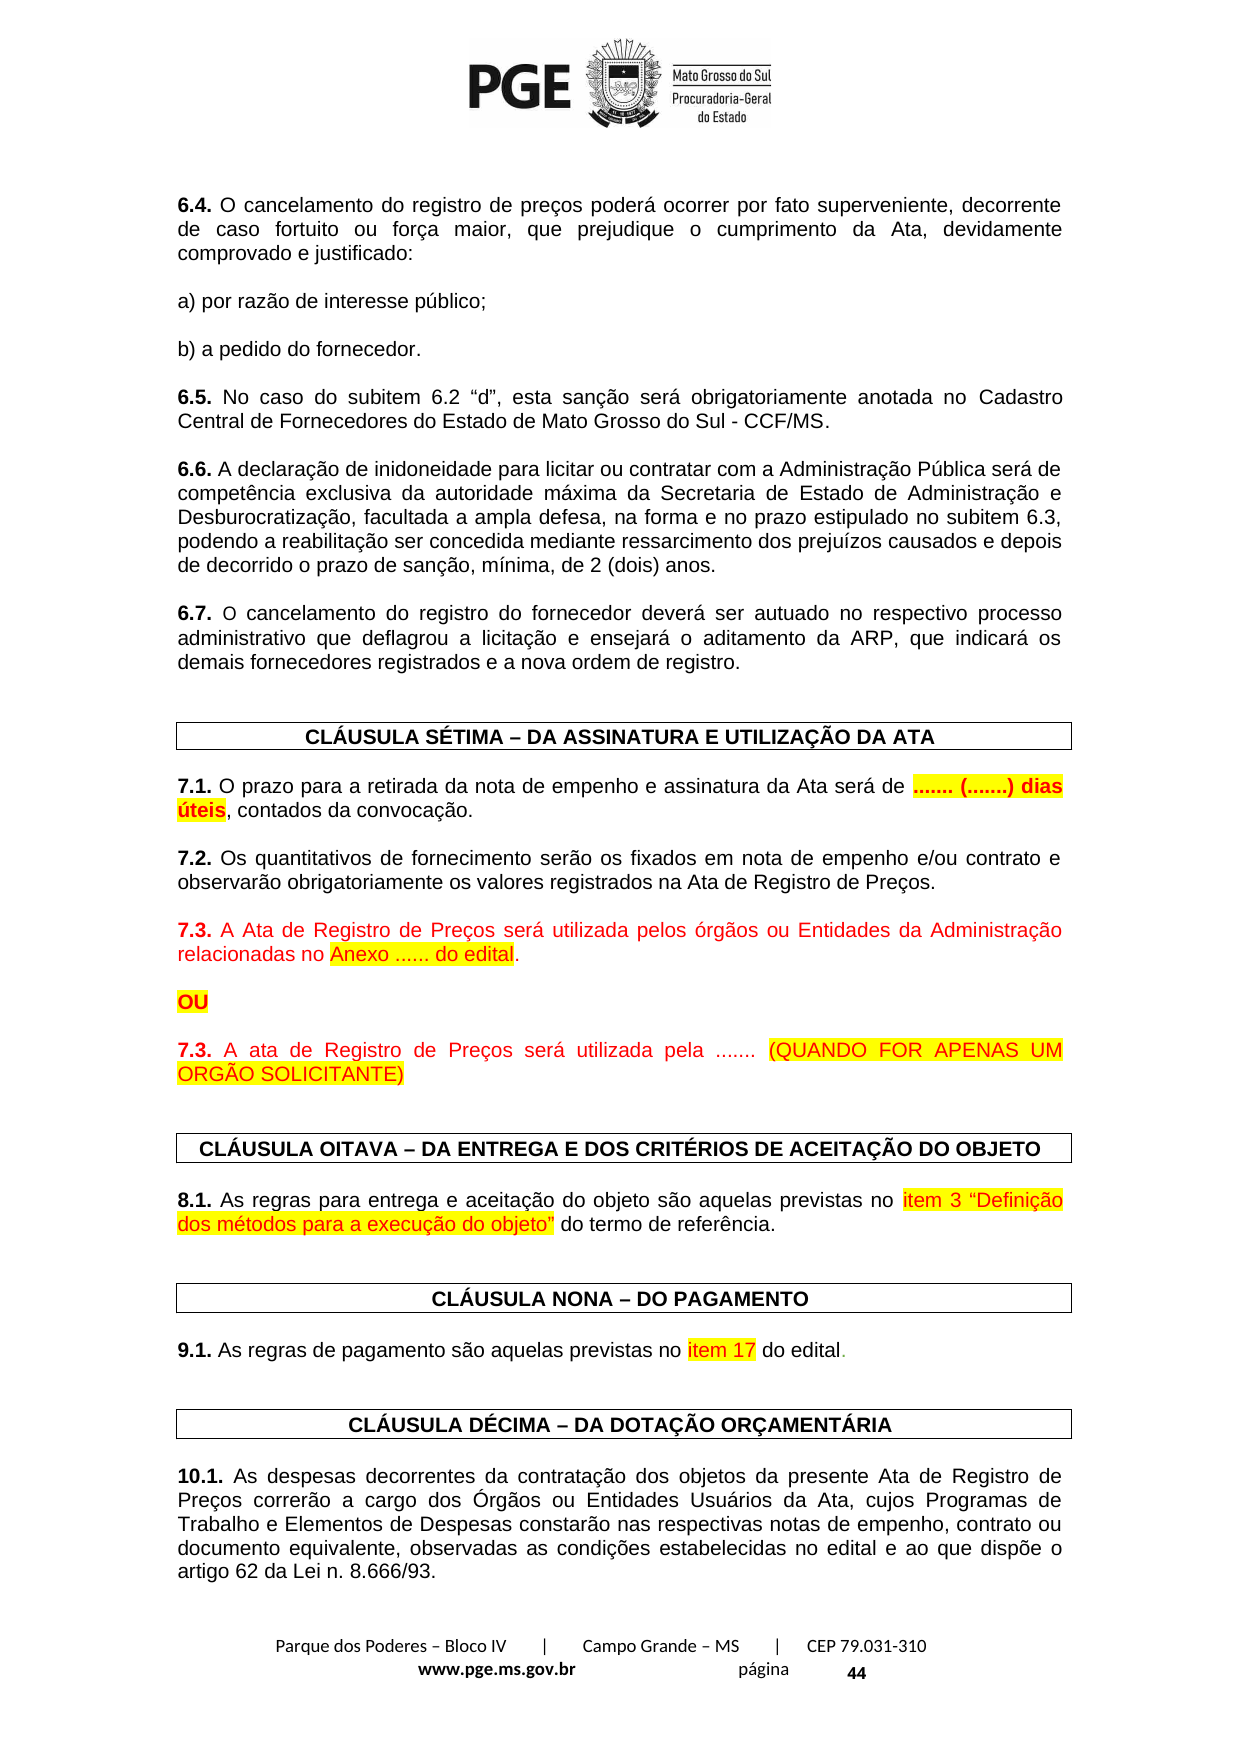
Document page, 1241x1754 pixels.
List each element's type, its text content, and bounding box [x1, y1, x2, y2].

text 7.3. A ata de Registro de Preços será utilizada pela ....... (QUANDO FOR APENAS UM ORGÃO SOLICITANTE) [177, 1037, 1063, 1085]
text 9.1. As regras de pagamento são aquelas previstas no item 17 do edital. [177, 1337, 1063, 1361]
text 7.3. A Ata de Registro de Preços será utilizada pelos órgãos ou Entidades da Administração relacionadas no Anexo ...... do edital. [177, 918, 1063, 966]
text CLÁUSULA OITAVA – DA ENTREGA E DOS CRITÉRIOS DE ACEITAÇÃO DO OBJETO [177, 1134, 1071, 1162]
text OU [177, 989, 1063, 1013]
text 6.4. O cancelamento do registro de preços poderá ocorrer por fato superveniente, decorrente de caso fortuito ou força maior, que prejudique o cumprimento da Ata, devidamente comprovado e justificado: [177, 193, 1063, 265]
text CLÁUSULA NONA – DO PAGAMENTO [177, 1284, 1071, 1312]
picture [469, 38, 772, 128]
text 10.1. As despesas decorrentes da contratação dos objetos da presente Ata de Registro de Preços correrão a cargo dos Órgãos ou Entidades Usuários da Ata, cujos Programas de Trabalho e Elementos de Despesas constarão nas respectivas notas de empenho, contrato ou documento equivalente, observadas as condições estabelecidas no edital e ao que dispõe o artigo 62 da Lei n. 8.666/93. [177, 1463, 1063, 1583]
text CLÁUSULA SÉTIMA – DA ASSINATURA E UTILIZAÇÃO DA ATA [177, 723, 1071, 749]
text 6.6. A declaração de inidoneidade para licitar ou contratar com a Administração Pública será de competência exclusiva da autoridade máxima da Secretaria de Estado de Administração e Desburocratização, facultada a ampla defesa, na forma e no prazo estipulado no subitem 6.3, podendo a reabilitação ser concedida mediante ressarcimento dos prejuízos causados e depois de decorrido o prazo de sanção, mínima, de 2 (dois) anos. [177, 457, 1063, 576]
text b) a pedido do fornecedor. [177, 337, 1063, 361]
text 6.7. O cancelamento do registro do fornecedor deverá ser autuado no respectivo processo administrativo que deflagrou a licitação e ensejará o aditamento da ARP, que indicará os demais fornecedores registrados e a nova ordem de registro. [177, 600, 1063, 674]
text 6.5. No caso do subitem 6.2 “d”, esta sanção será obrigatoriamente anotada no Cadastro Central de Fornecedores do Estado de Mato Grosso do Sul - CCF/MS. [177, 385, 1063, 433]
text 7.1. O prazo para a retirada da nota de empenho e assinatura da Ata será de ....... (.......) dias úteis, contados da convocação. [177, 774, 1063, 822]
text CLÁUSULA DÉCIMA – DA DOTAÇÃO ORÇAMENTÁRIA [177, 1410, 1071, 1438]
text 7.2. Os quantitativos de fornecimento serão os fixados em nota de empenho e/ou contrato e observarão obrigatoriamente os valores registrados na Ata de Registro de Preços. [177, 846, 1063, 894]
text 8.1. As regras para entrega e aceitação do objeto são aquelas previstas no item 3 “Definição dos métodos para a execução do objeto” do termo de referência. [177, 1187, 1063, 1235]
text a) por razão de interesse público; [177, 289, 1063, 313]
